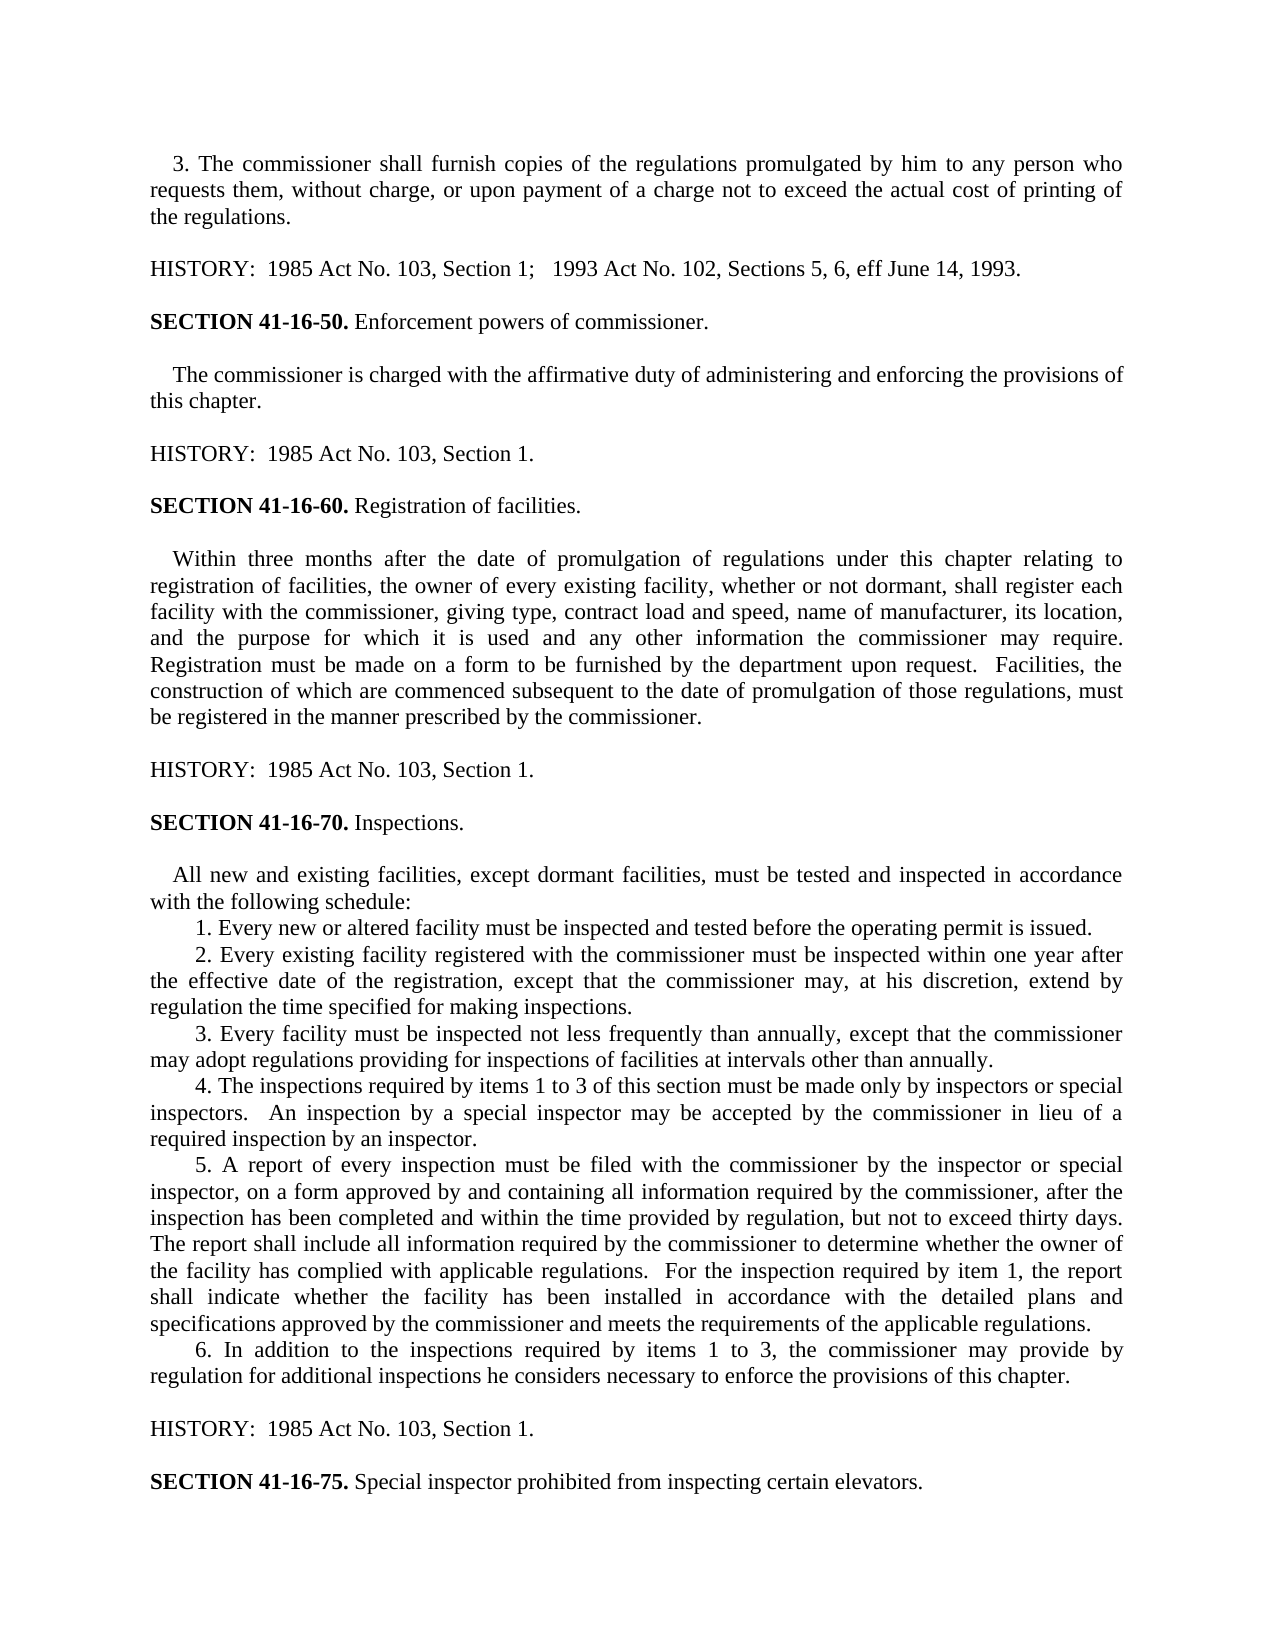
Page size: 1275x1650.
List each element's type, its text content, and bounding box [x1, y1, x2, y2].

text SECTION 41-16-60. Registration of facilities. [150, 493, 1125, 519]
text All new and existing facilities, except dormant facilities, must be tested and inspected in accordance with the following schedule: [150, 862, 1125, 914]
text 3. Every facility must be inspected not less frequently than annually, except that the commissioner may adopt regulations providing for inspections of facilities at intervals other than annually. [150, 1020, 1125, 1072]
text HISTORY: 1985 Act No. 103, Section 1; 1993 Act No. 102, Sections 5, 6, eff June 14, 1993. [150, 255, 1125, 282]
text 5. A report of every inspection must be filed with the commissioner by the inspector or special inspector, on a form approved by and containing all information required by the commissioner, after the inspection has been completed and within the time provided by regulation, but not to exceed thirty days. The report shall include all information required by the commissioner to determine whether the owner of the facility has complied with applicable regulations. For the inspection required by item 1, the report shall indicate whether the facility has been installed in accordance with the detailed plans and specifications approved by the commissioner and meets the requirements of the applicable regulations. [150, 1151, 1125, 1336]
text 6. In addition to the inspections required by items 1 to 3, the commissioner may provide by regulation for additional inspections he considers necessary to enforce the provisions of this chapter. [150, 1336, 1125, 1389]
text SECTION 41-16-75. Special inspector prohibited from inspecting certain elevators. [150, 1468, 1125, 1494]
text 3. The commissioner shall furnish copies of the regulations promulgated by him to any person who requests them, without charge, or upon payment of a charge not to exceed the actual cost of printing of the regulations. [150, 150, 1125, 229]
text HISTORY: 1985 Act No. 103, Section 1. [150, 440, 1125, 466]
text HISTORY: 1985 Act No. 103, Section 1. [150, 1415, 1125, 1441]
text The commissioner is charged with the affirmative duty of administering and enforcing the provisions of this chapter. [150, 361, 1125, 413]
text 2. Every existing facility registered with the commissioner must be inspected within one year after the effective date of the registration, except that the commissioner may, at his discretion, extend by regulation the time specified for making inspections. [150, 941, 1125, 1020]
text 1. Every new or altered facility must be inspected and tested before the operating permit is issued. [150, 914, 1125, 941]
text SECTION 41-16-50. Enforcement powers of commissioner. [150, 308, 1125, 334]
text 4. The inspections required by items 1 to 3 of this section must be made only by inspectors or special inspectors. An inspection by a special inspector may be accepted by the commissioner in lieu of a required inspection by an inspector. [150, 1072, 1125, 1151]
text Within three months after the date of promulgation of regulations under this chapter relating to registration of facilities, the owner of every existing facility, whether or not dormant, shall register each facility with the commissioner, giving type, contract load and speed, name of manufacturer, its location, and the purpose for which it is used and any other information the commissioner may require. Registration must be made on a form to be furnished by the department upon request. Facilities, the construction of which are commenced subsequent to the date of promulgation of those regulations, must be registered in the manner prescribed by the commissioner. [150, 545, 1125, 730]
text HISTORY: 1985 Act No. 103, Section 1. [150, 756, 1125, 782]
text SECTION 41-16-70. Inspections. [150, 809, 1125, 835]
